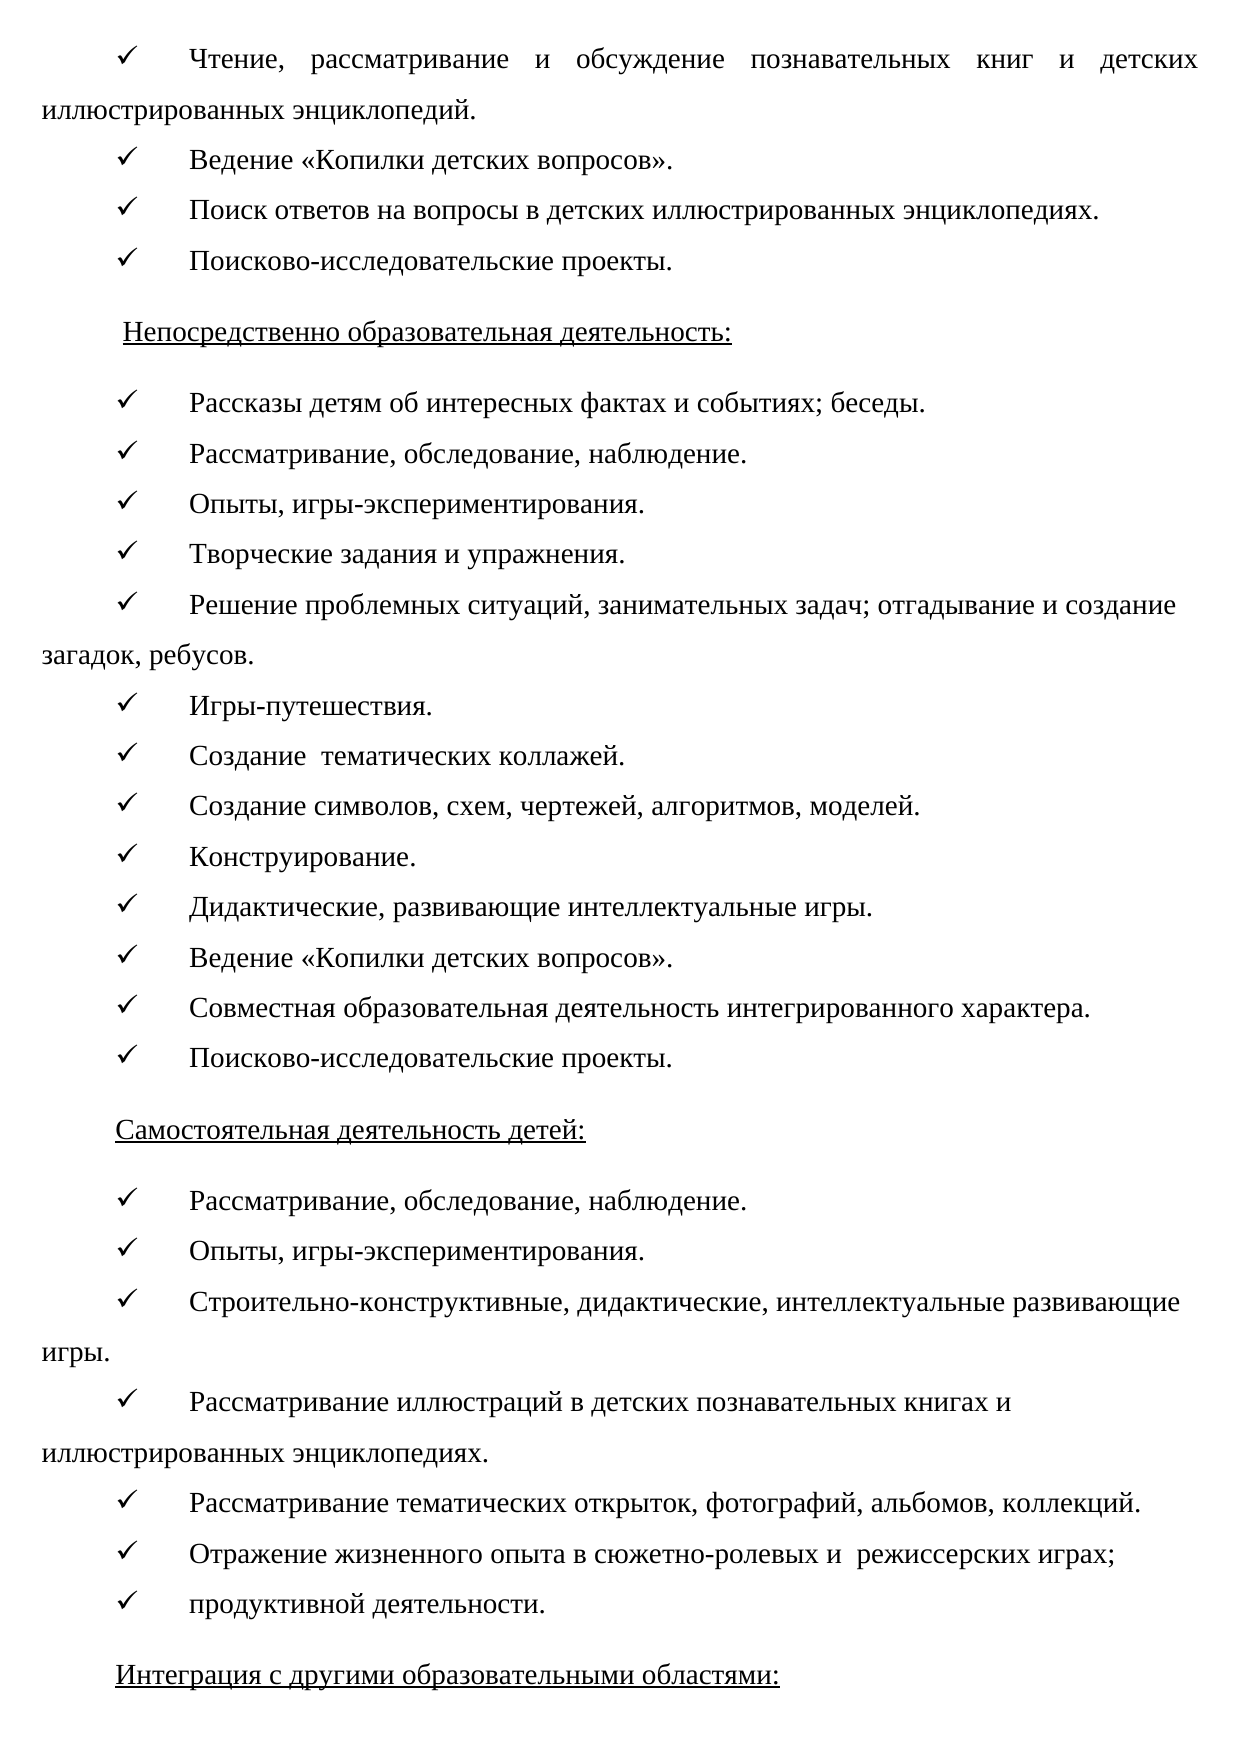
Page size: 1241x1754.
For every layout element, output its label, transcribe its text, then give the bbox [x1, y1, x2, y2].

list Дидактические, развивающие интеллектуальные игры. [41, 889, 1199, 923]
list Ведение «Копилки детских вопросов». [41, 142, 1199, 176]
text Самостоятельная деятельность детей: [41, 1112, 1199, 1145]
list Создание тематических коллажей. [41, 738, 1199, 772]
list Рассматривание иллюстраций в детских познавательных книгах и иллюстрированных энциклопедиях. [41, 1384, 1199, 1468]
text Интеграция с другими образовательными областями: [41, 1657, 1199, 1691]
list Творческие задания и упражнения. [41, 537, 1199, 570]
list Рассматривание, обследование, наблюдение. [41, 1183, 1199, 1217]
list Рассматривание тематических открыток, фотографий, альбомов, коллекций. [41, 1485, 1199, 1519]
list Поиск ответов на вопросы в детских иллюстрированных энциклопедиях. [41, 192, 1199, 226]
list Создание символов, схем, чертежей, алгоритмов, моделей. [41, 788, 1199, 822]
list Рассматривание, обследование, наблюдение. [41, 436, 1199, 469]
text Непосредственно образовательная деятельность: [41, 314, 1199, 348]
list Решение проблемных ситуаций, занимательных задач; отгадывание и создание загадок, ребусов. [41, 587, 1199, 671]
list Строительно-конструктивные, дидактические, интеллектуальные развивающие игры. [41, 1284, 1199, 1368]
list Опыты, игры-экспериментирования. [41, 1233, 1199, 1267]
list Игры-путешествия. [41, 688, 1199, 721]
list Ведение «Копилки детских вопросов». [41, 940, 1199, 973]
list Опыты, игры-экспериментирования. [41, 486, 1199, 520]
list продуктивной деятельности. [41, 1586, 1199, 1620]
list Рассказы детям об интересных фактах и событиях; беседы. [41, 385, 1199, 419]
list Поисково-исследовательские проекты. [41, 1041, 1199, 1074]
list Конструирование. [41, 839, 1199, 873]
list Совместная образовательная деятельность интегрированного характера. [41, 990, 1199, 1024]
list Отражение жизненного опыта в сюжетно-ролевых и режиссерских играх; [41, 1536, 1199, 1569]
list Поисково-исследовательские проекты. [41, 243, 1199, 277]
list Чтение, рассматривание и обсуждение познавательных книг и детских иллюстрированных энциклопедий. [41, 41, 1199, 125]
